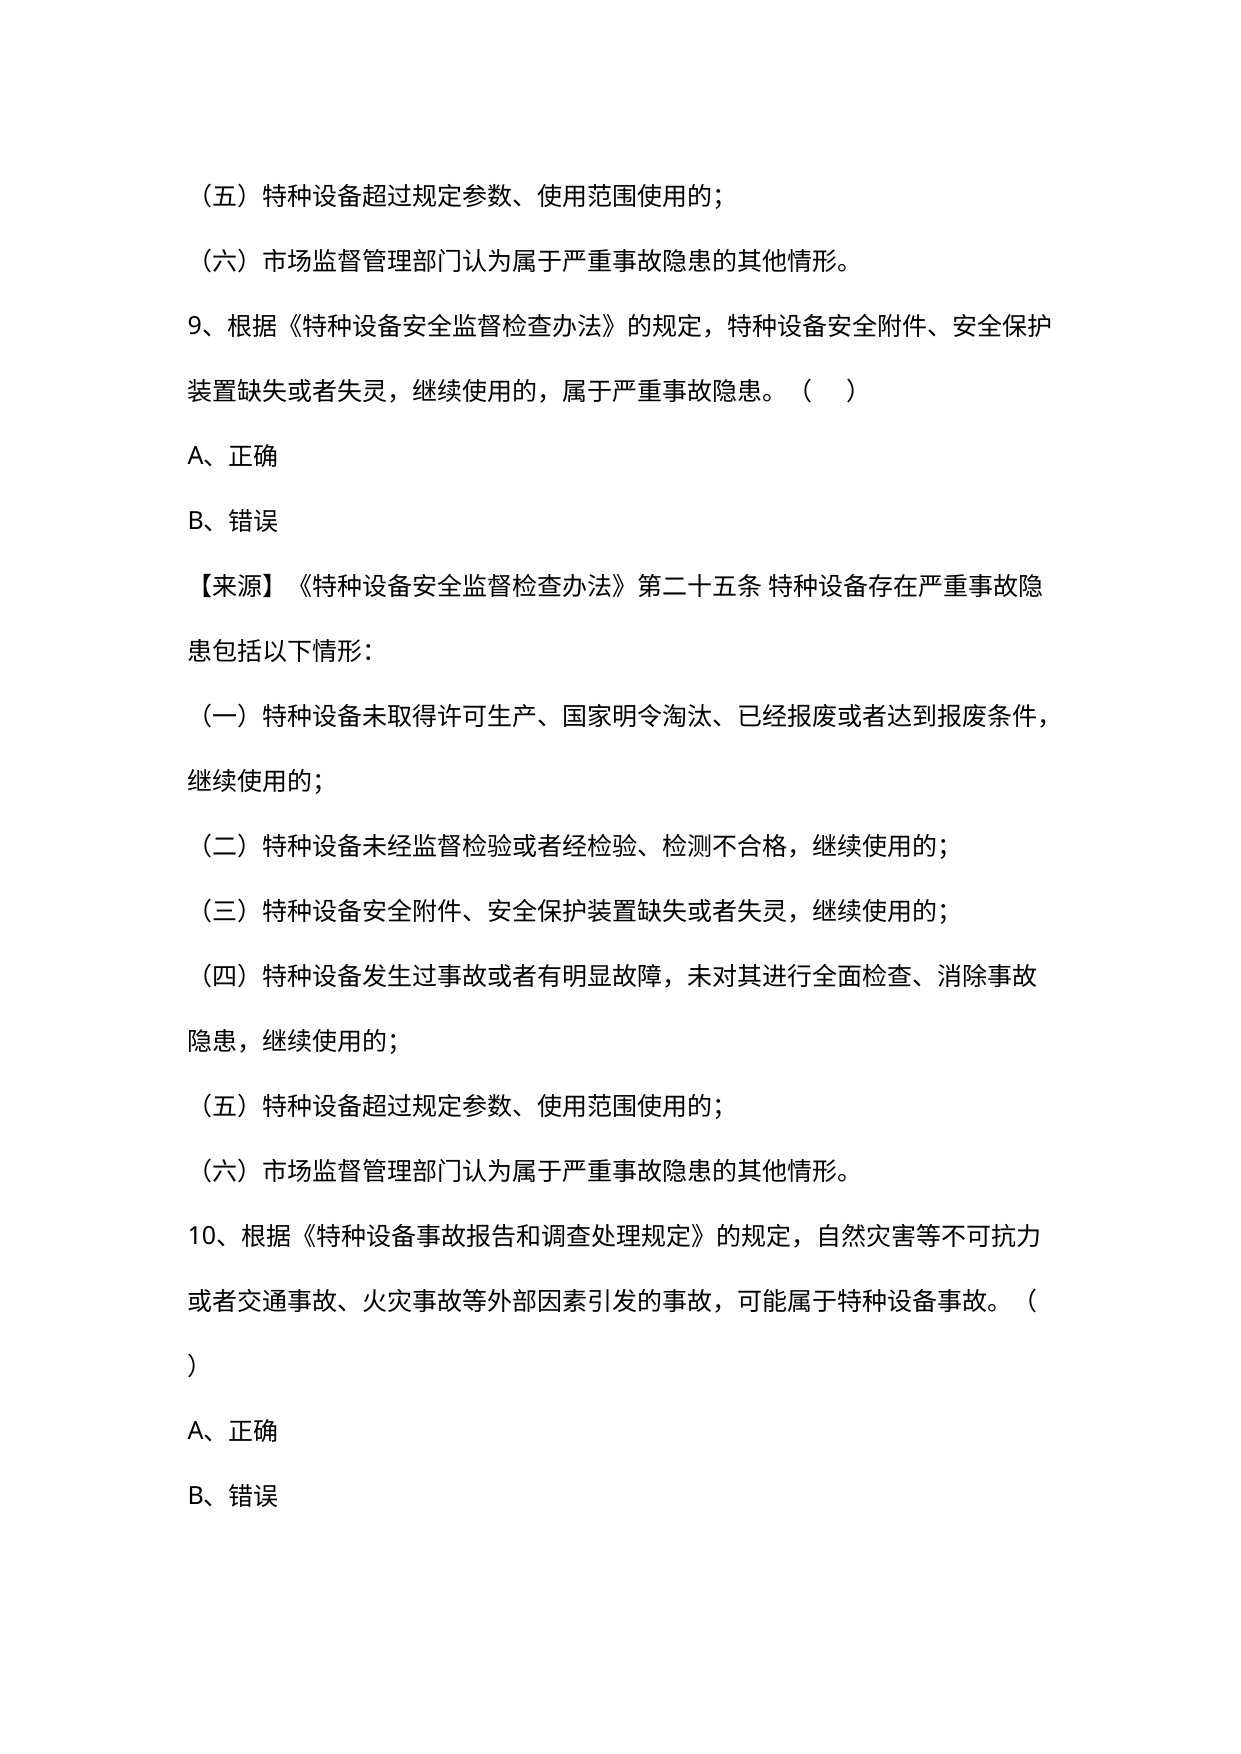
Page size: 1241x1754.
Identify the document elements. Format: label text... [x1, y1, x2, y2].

text A、正确 [187, 422, 1053, 487]
text 10、根据《特种设备事故报告和调查处理规定》的规定，自然灾害等不可抗力或者交通事故、火灾事故等外部因素引发的事故，可能属于特种设备事故。（ ） [187, 1202, 1053, 1397]
text B、错误 [187, 487, 1053, 552]
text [187, 162, 1053, 292]
text B、错误 [187, 1462, 1053, 1527]
text 9、根据《特种设备安全监督检查办法》的规定，特种设备安全附件、安全保护装置缺失或者失灵，继续使用的，属于严重事故隐患。（ ） [187, 292, 1053, 422]
text A、正确 [187, 1397, 1053, 1462]
